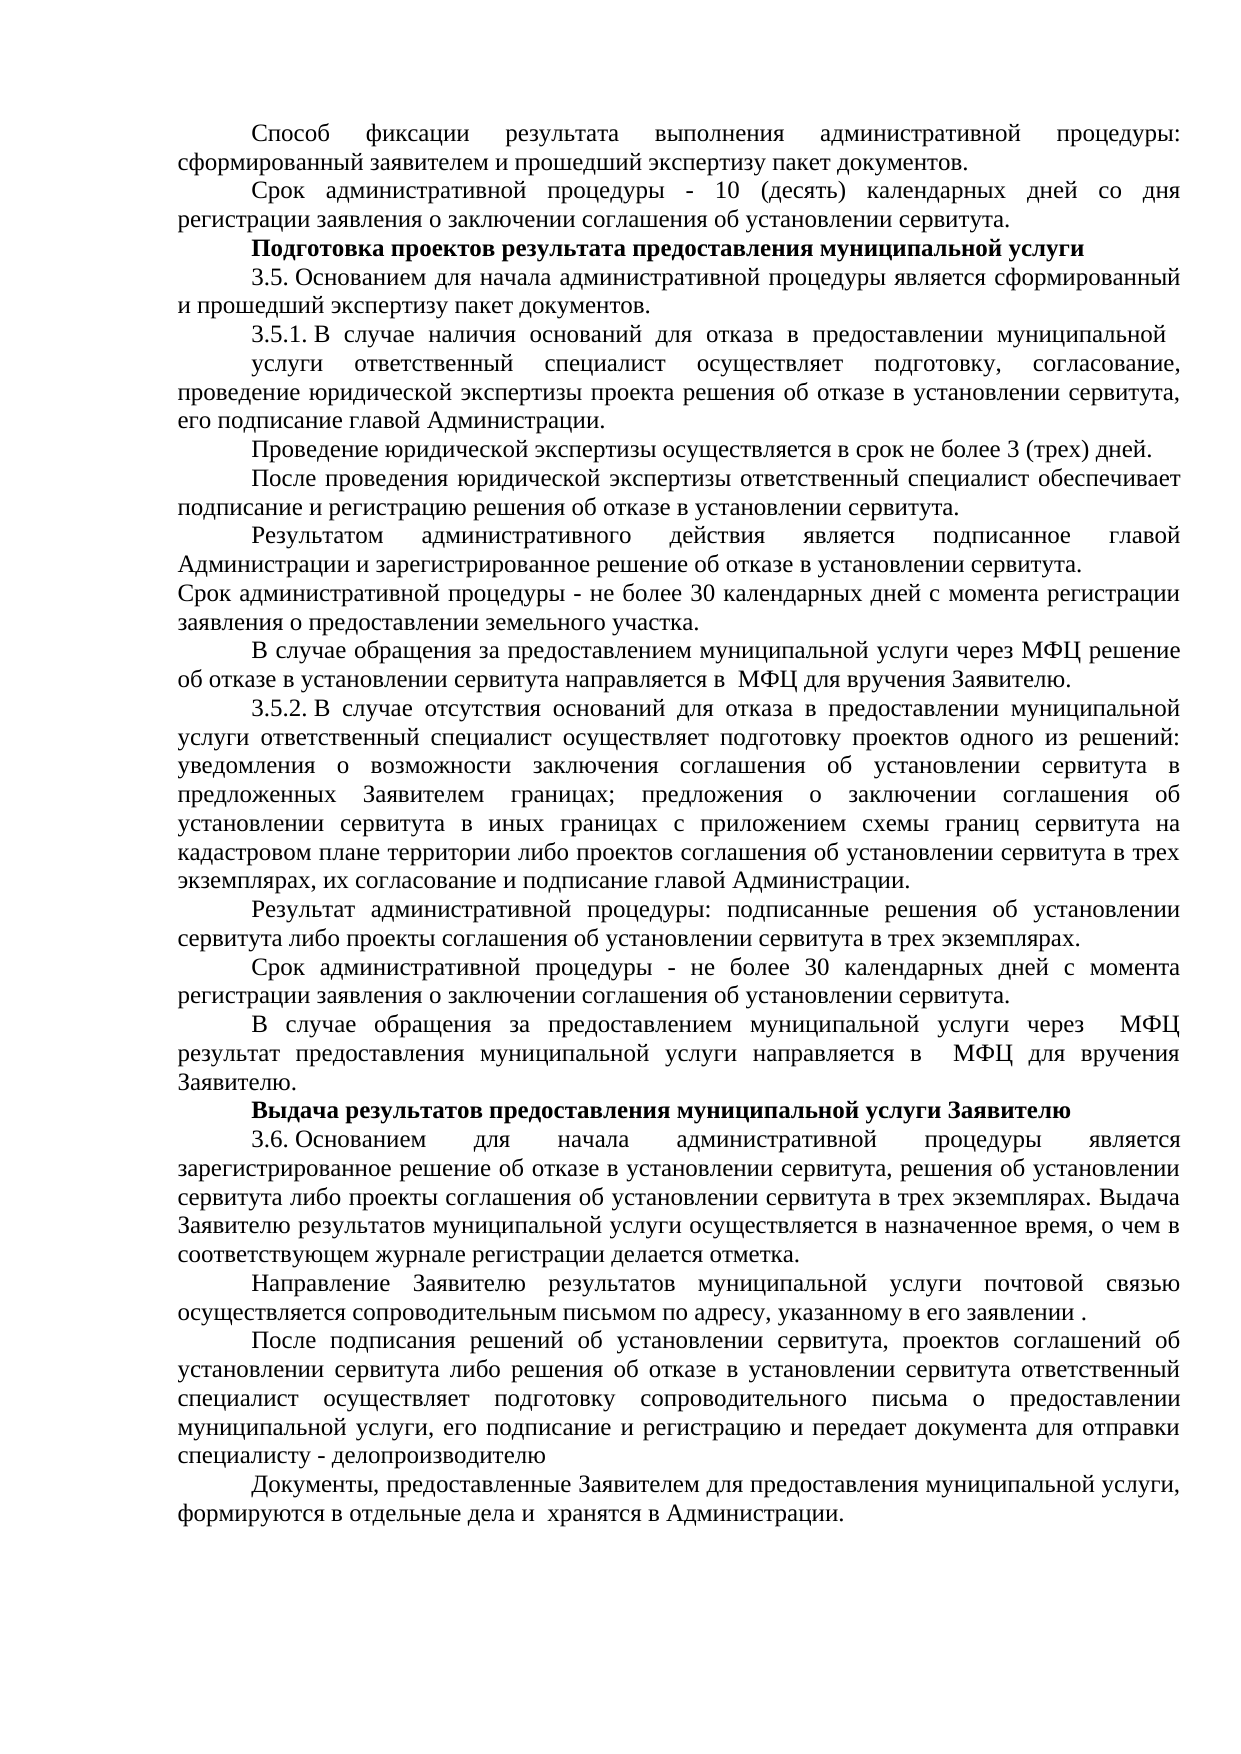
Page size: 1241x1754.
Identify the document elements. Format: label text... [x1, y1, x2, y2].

text Способ фиксации результата выполнения административной процедуры: сформированный заявителем и прошедший экспертизу пакет документов. [177, 118, 1181, 176]
text 3.5.1. В случае наличия оснований для отказа в предоставлении муниципальной услуги ответственный специалист осуществляет подготовку, согласование, проведение юридической экспертизы проекта решения об отказе в установлении сервитута, его подписание главой Администрации. [177, 319, 1181, 434]
text Результат административной процедуры: подписанные решения об установлении сервитута либо проекты соглашения об установлении сервитута в трех экземплярах. [177, 894, 1181, 952]
text В случае обращения за предоставлением муниципальной услуги через МФЦ результат предоставления муниципальной услуги направляется в МФЦ для вручения Заявителю. [177, 1009, 1181, 1096]
text В случае обращения за предоставлением муниципальной услуги через МФЦ решение об отказе в установлении сервитута направляется в МФЦ для вручения Заявителю. [177, 636, 1181, 693]
text Срок административной процедуры - не более 30 календарных дней с момента регистрации заявления о заключении соглашения об установлении сервитута. [177, 952, 1181, 1009]
text 3.6. Основанием для начала административной процедуры является зарегистрированное решение об отказе в установлении сервитута, решения об установлении сервитута либо проекты соглашения об установлении сервитута в трех экземплярах. Выдача Заявителю результатов муниципальной услуги осуществляется в назначенное время, о чем в соответствующем журнале регистрации делается отметка. [177, 1124, 1181, 1268]
text 3.5.2. В случае отсутствия оснований для отказа в предоставлении муниципальной услуги ответственный специалист осуществляет подготовку проектов одного из решений: уведомления о возможности заключения соглашения об установлении сервитута в предложенных Заявителем границах; предложения о заключении соглашения об установлении сервитута в иных границах с приложением схемы границ сервитута на кадастровом плане территории либо проектов соглашения об установлении сервитута в трех экземплярах, их согласование и подписание главой Администрации. [177, 693, 1181, 894]
text Подготовка проектов результата предоставления муниципальной услуги [177, 233, 1181, 262]
text Срок административной процедуры - 10 (десять) календарных дней со дня регистрации заявления о заключении соглашения об установлении сервитута. [177, 176, 1181, 233]
text Выдача результатов предоставления муниципальной услуги Заявителю [177, 1096, 1181, 1124]
text Документы, предоставленные Заявителем для предоставления муниципальной услуги, формируются в отдельные дела и хранятся в Администрации. [177, 1469, 1181, 1527]
text Результатом административного действия является подписанное главой Администрации и зарегистрированное решение об отказе в установлении сервитута. [177, 521, 1181, 578]
text Срок административной процедуры - не более 30 календарных дней с момента регистрации заявления о предоставлении земельного участка. [177, 578, 1181, 636]
text После проведения юридической экспертизы ответственный специалист обеспечивает подписание и регистрацию решения об отказе в установлении сервитута. [177, 463, 1181, 521]
text Проведение юридической экспертизы осуществляется в срок не более 3 (трех) дней. [177, 434, 1181, 463]
text После подписания решений об установлении сервитута, проектов соглашений об установлении сервитута либо решения об отказе в установлении сервитута ответственный специалист осуществляет подготовку сопроводительного письма о предоставлении муниципальной услуги, его подписание и регистрацию и передает документа для отправки специалисту - делопроизводителю [177, 1326, 1181, 1469]
text Направление Заявителю результатов муниципальной услуги почтовой связью осуществляется сопроводительным письмом по адресу, указанному в его заявлении . [177, 1268, 1181, 1326]
text 3.5. Основанием для начала административной процедуры является сформированный и прошедший экспертизу пакет документов. [177, 262, 1181, 319]
